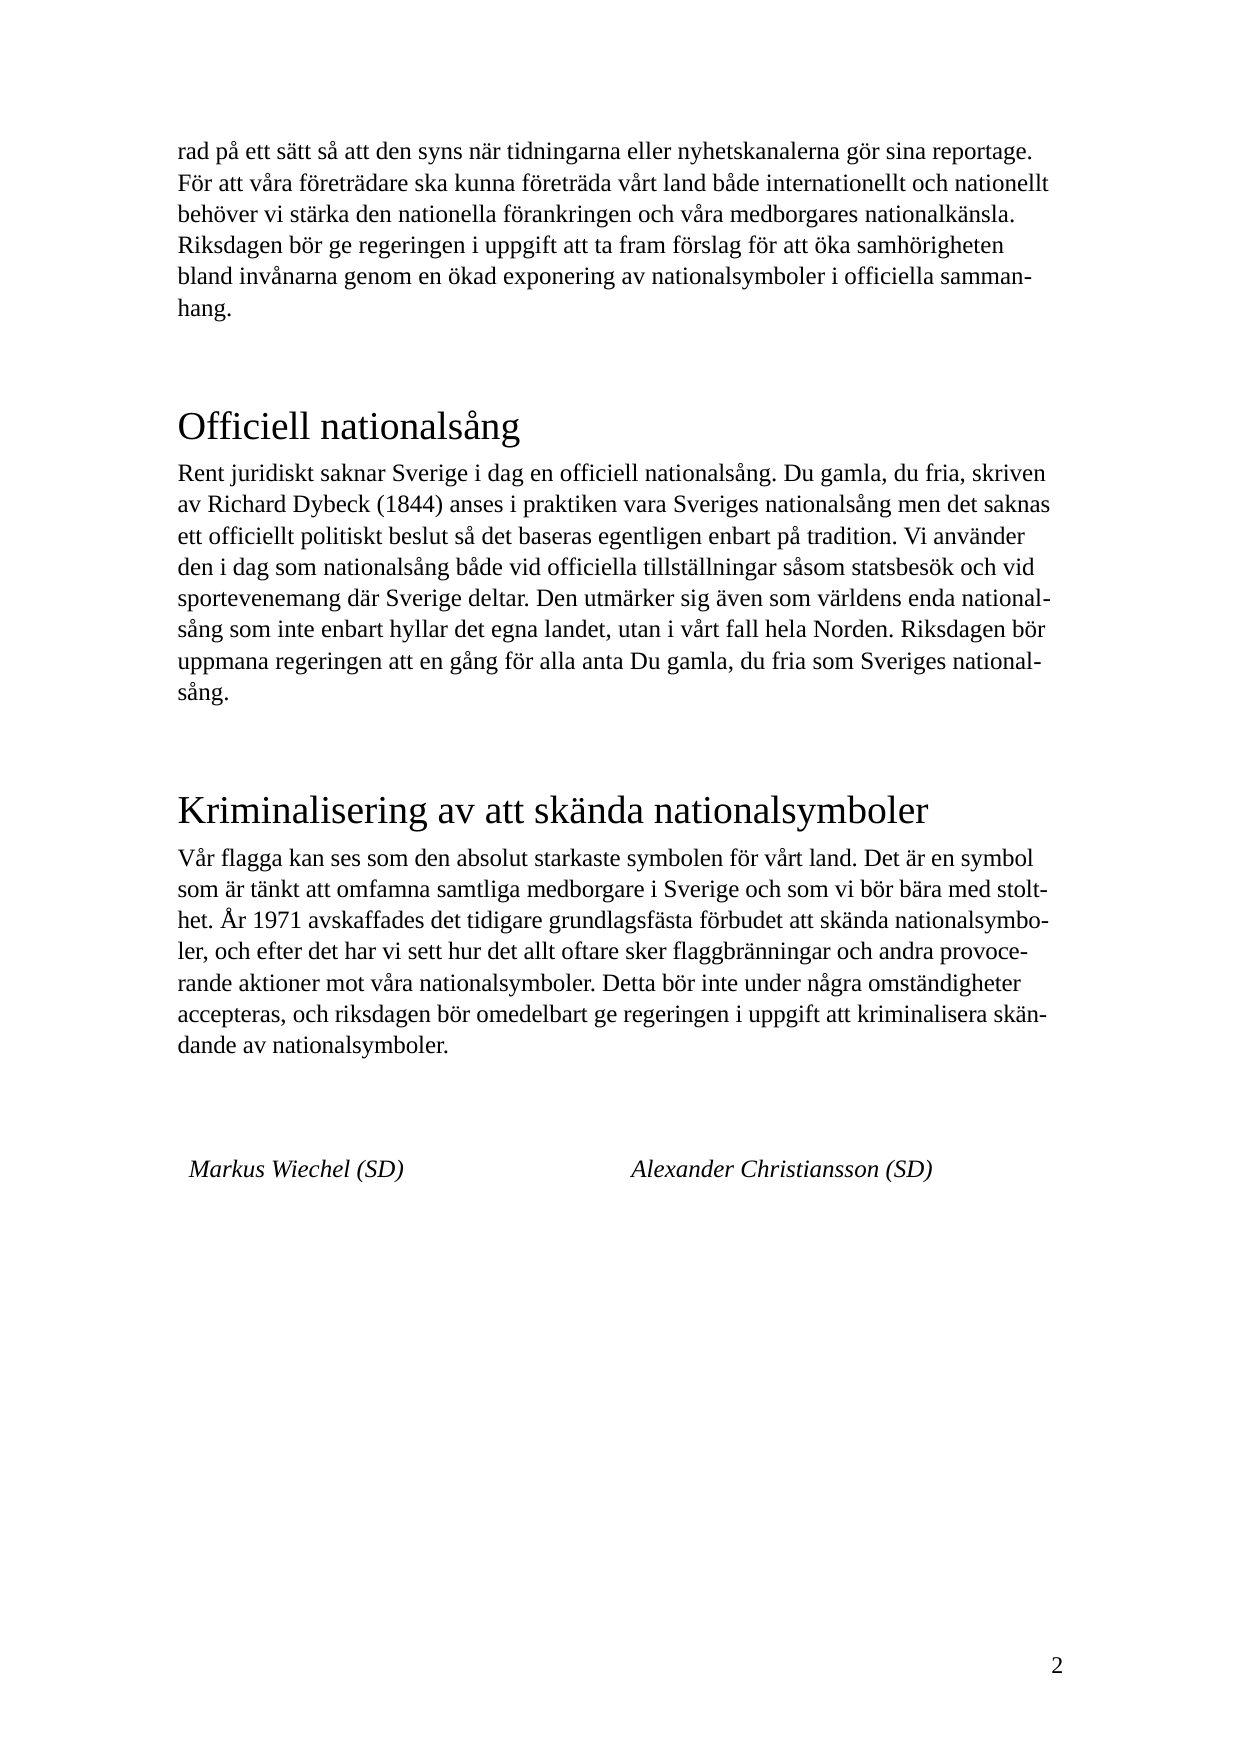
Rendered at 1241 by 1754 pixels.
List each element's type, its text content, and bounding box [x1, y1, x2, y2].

text Vår flagga kan ses som den absolut starkaste symbolen för vårt land. Det är en symbol som är tänkt att omfamna samtliga medborgare i Sverige och som vi bör bära med stolthet. År 1971 avskaffades det tidigare grundlagsfästa förbudet att skända nationalsymboler, och efter det har vi sett hur det allt oftare sker flaggbränningar och andra provocerande aktioner mot våra nationalsymboler. Detta bör inte under några omständigheter accepteras, och riksdagen bör omedelbart ge regeringen i uppgift att kriminalisera skändande av nationalsymboler. [177, 840, 1063, 1059]
table_header Alexander Christiansson (SD) [620, 1121, 1063, 1190]
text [177, 134, 1063, 321]
table_header Markus Wiechel (SD) [177, 1121, 620, 1190]
subtitle Kriminalisering av att skända nationalsymboler [177, 791, 1063, 832]
text Rent juridiskt saknar Sverige i dag en officiell nationalsång. Du gamla, du fria, skriven av Richard Dybeck (1844) anses i praktiken vara Sveriges nationalsång men det saknas ett officiellt politiskt beslut så det baseras egentligen enbart på tradition. Vi använder den i dag som nationalsång både vid officiella tillställningar såsom statsbesök och vid sportevenemang där Sverige deltar. Den utmärker sig även som världens enda nationalsång som inte enbart hyllar det egna landet, utan i vårt fall hela Norden. Riksdagen bör uppmana regeringen att en gång för alla anta Du gamla, du fria som Sveriges nationalsång. [177, 456, 1063, 706]
subtitle Officiell nationalsång [177, 407, 1063, 447]
